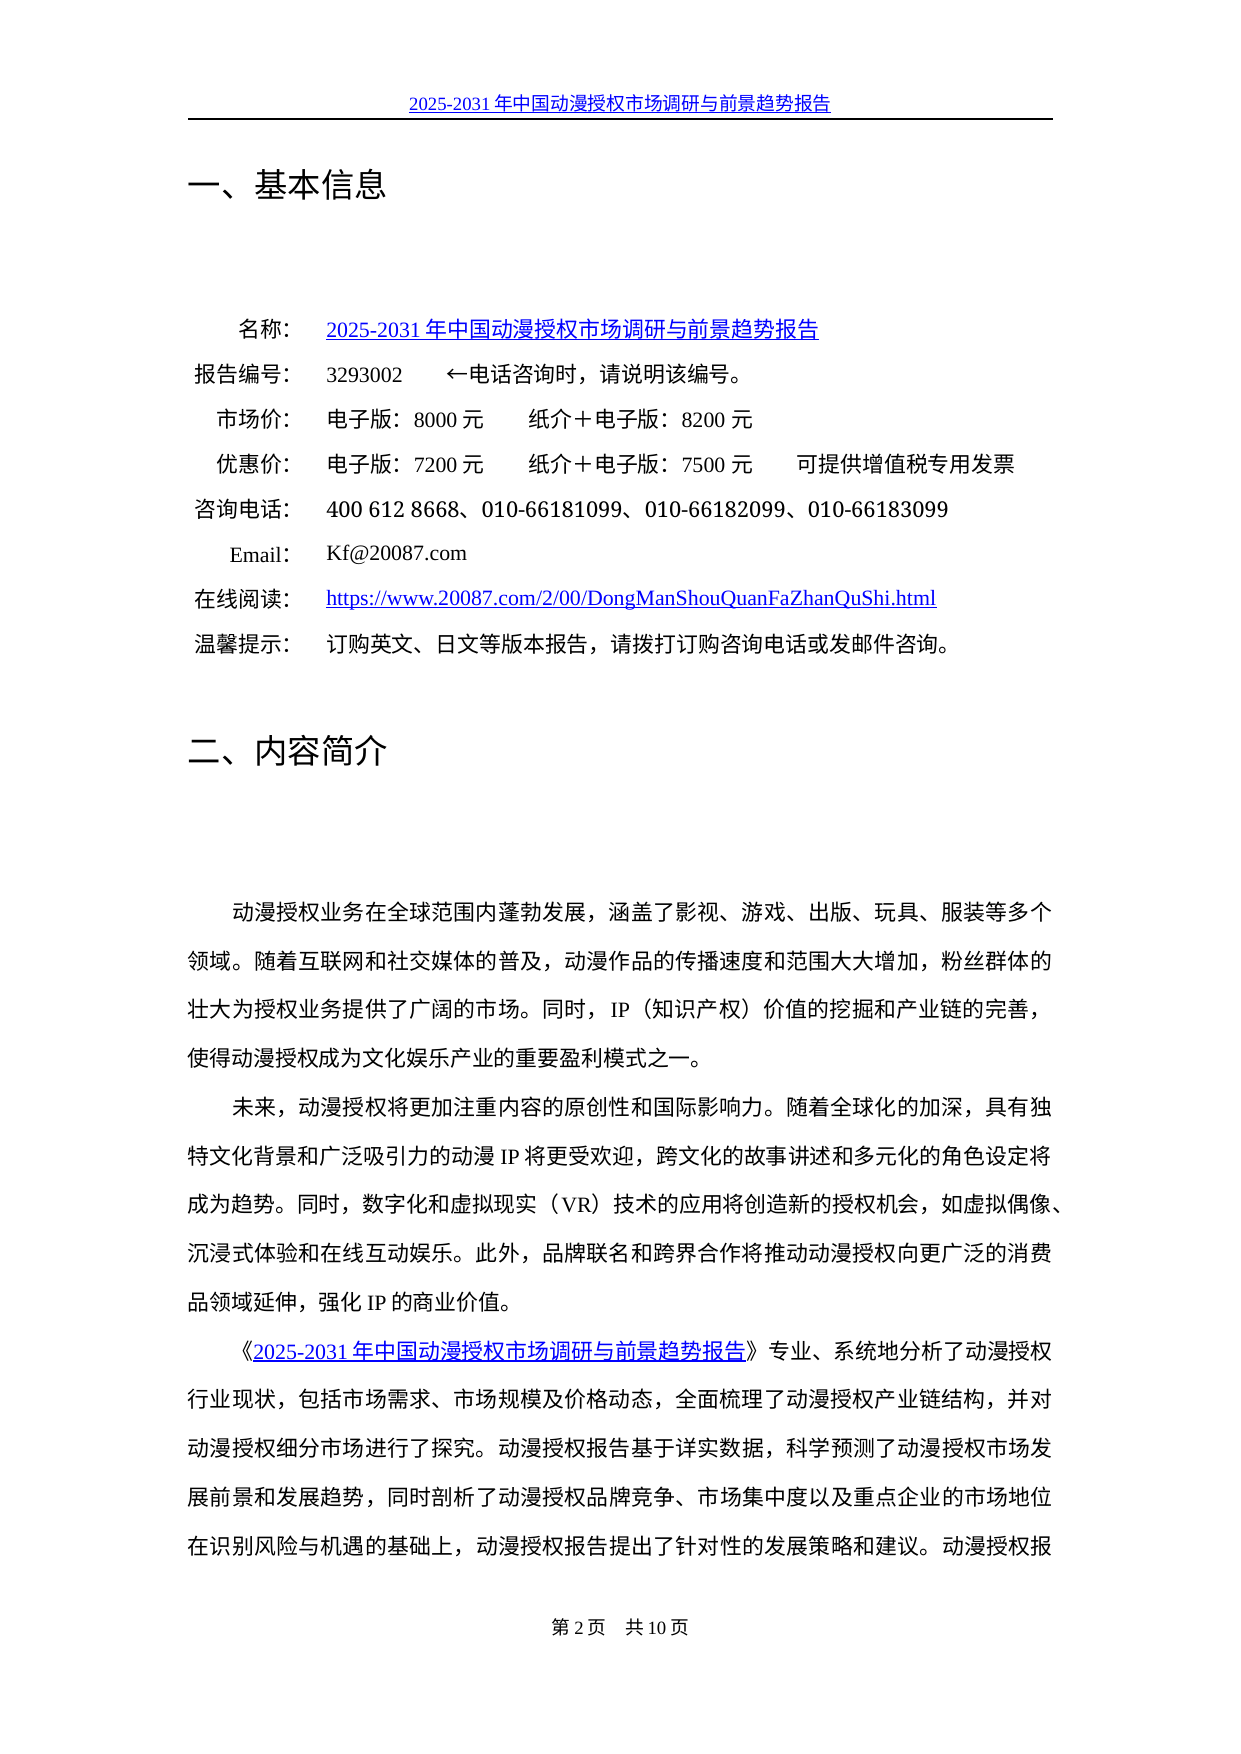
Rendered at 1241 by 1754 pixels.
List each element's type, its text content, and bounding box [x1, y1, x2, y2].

table_cell 咨询电话： [167, 492, 315, 537]
table_cell 在线阅读： [167, 582, 315, 627]
table_header 名称： [167, 312, 315, 357]
table_cell Email： [167, 537, 315, 582]
table_cell 订购英文、日文等版本报告，请拨打订购咨询电话或发邮件咨询。 [315, 627, 1073, 672]
table_cell 市场价： [167, 402, 315, 447]
table_cell 温馨提示： [167, 627, 315, 672]
table_cell 电子版：8000 元 纸介＋电子版：8200 元 [315, 402, 1073, 447]
table_cell 3293002 ←电话咨询时，请说明该编号。 [315, 357, 1073, 402]
table_cell 400 612 8668、010-66181099、010-66182099、010-66183099 [315, 492, 1073, 537]
table_cell 报告编号： [167, 357, 315, 402]
title 二、内容简介 [187, 717, 1053, 782]
table_cell Kf@20087.com [315, 537, 1073, 582]
table_cell 电子版：7200 元 纸介＋电子版：7500 元 可提供增值税专用发票 [315, 447, 1073, 492]
table_cell [315, 582, 1073, 627]
table_header 2025-2031年中国动漫授权市场调研与前景趋势报告 [315, 312, 1073, 357]
title 一、基本信息 [187, 150, 1053, 215]
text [187, 894, 1053, 1561]
table_cell 优惠价： [167, 447, 315, 492]
